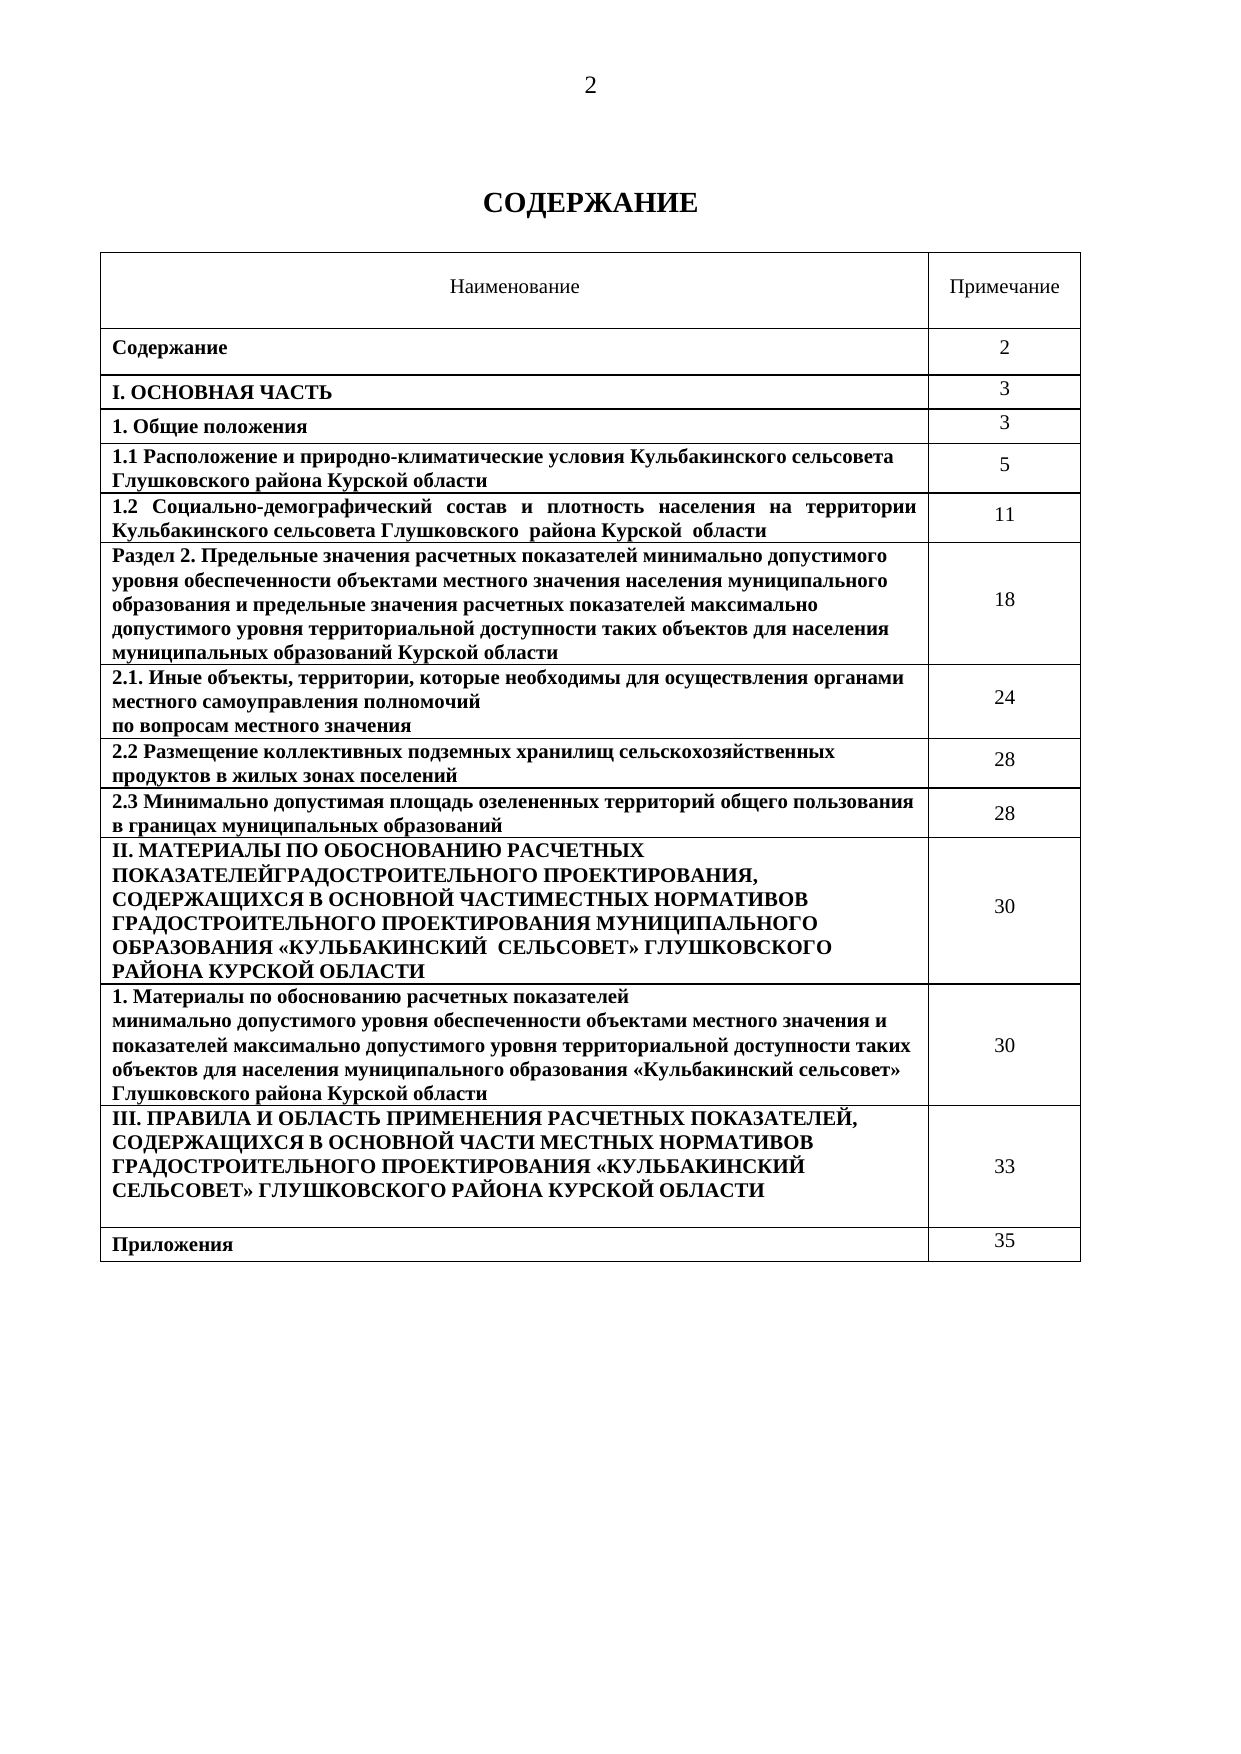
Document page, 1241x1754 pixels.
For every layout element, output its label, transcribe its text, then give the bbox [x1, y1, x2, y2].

table_cell 5 [929, 444, 1080, 492]
table_cell 1.2 Социально-демографический состав и плотность населения на территории Кульбакинского сельсовета Глушковского района Курской области [101, 494, 928, 542]
table_cell 2.3 Минимально допустимая площадь озелененных территорий общего пользования в границах муниципальных образований [101, 789, 928, 837]
table_cell 1. Материалы по обоснованию расчетных показателей минимально допустимого уровня обеспеченности объектами местного значения и показателей максимально допустимого уровня территориальной доступности таких объектов для населения муниципального образования «Кульбакинский сельсовет» Глушковского района Курской области [101, 985, 928, 1105]
table_cell 3 [929, 376, 1080, 408]
table_cell Приложения [101, 1228, 928, 1261]
table_cell 35 [929, 1228, 1080, 1261]
table_cell I. ОСНОВНАЯ ЧАСТЬ [101, 376, 928, 408]
table_cell 30 [929, 838, 1080, 983]
table_header Примечание [929, 253, 1080, 327]
table_cell 28 [929, 789, 1080, 837]
table_cell 28 [929, 739, 1080, 787]
table_cell 3 [929, 410, 1080, 442]
table_cell 1. Общие положения [101, 410, 928, 442]
table_cell II. МАТЕРИАЛЫ ПО ОБОСНОВАНИЮ РАСЧЕТНЫХ ПОКАЗАТЕЛЕЙГРАДОСТРОИТЕЛЬНОГО ПРОЕКТИРОВАНИЯ, СОДЕРЖАЩИХСЯ В ОСНОВНОЙ ЧАСТИМЕСТНЫХ НОРМАТИВОВ ГРАДОСТРОИТЕЛЬНОГО ПРОЕКТИРОВАНИЯ МУНИЦИПАЛЬНОГО ОБРАЗОВАНИЯ «КУЛЬБАКИНСКИЙ СЕЛЬСОВЕТ» ГЛУШКОВСКОГО РАЙОНА КУРСКОЙ ОБЛАСТИ [101, 838, 928, 983]
table_cell Содержание [101, 329, 928, 374]
table_header Наименование [101, 253, 928, 327]
table_cell 30 [929, 985, 1080, 1105]
table_cell 18 [929, 543, 1080, 664]
table_cell Раздел 2. Предельные значения расчетных показателей минимально допустимого уровня обеспеченности объектами местного значения населения муниципального образования и предельные значения расчетных показателей максимально допустимого уровня территориальной доступности таких объектов для населения муниципальных образований Курской области [101, 543, 928, 664]
text СОДЕРЖАНИЕ [118, 185, 1063, 219]
table_cell III. ПРАВИЛА И ОБЛАСТЬ ПРИМЕНЕНИЯ РАСЧЕТНЫХ ПОКАЗАТЕЛЕЙ, СОДЕРЖАЩИХСЯ В ОСНОВНОЙ ЧАСТИ МЕСТНЫХ НОРМАТИВОВ ГРАДОСТРОИТЕЛЬНОГО ПРОЕКТИРОВАНИЯ «КУЛЬБАКИНСКИЙ СЕЛЬСОВЕТ» ГЛУШКОВСКОГО РАЙОНА КУРСКОЙ ОБЛАСТИ [101, 1106, 928, 1227]
table_cell 33 [929, 1106, 1080, 1227]
table_cell 2 [929, 329, 1080, 374]
table_cell 1.1 Расположение и природно-климатические условия Кульбакинского сельсовета Глушковского района Курской области [101, 444, 928, 492]
table_cell 2.1. Иные объекты, территории, которые необходимы для осуществления органами местного самоуправления полномочий по вопросам местного значения [101, 665, 928, 737]
table_cell 11 [929, 494, 1080, 542]
table_cell 2.2 Размещение коллективных подземных хранилищ сельскохозяйственных продуктов в жилых зонах поселений [101, 739, 928, 787]
table_cell 24 [929, 665, 1080, 737]
